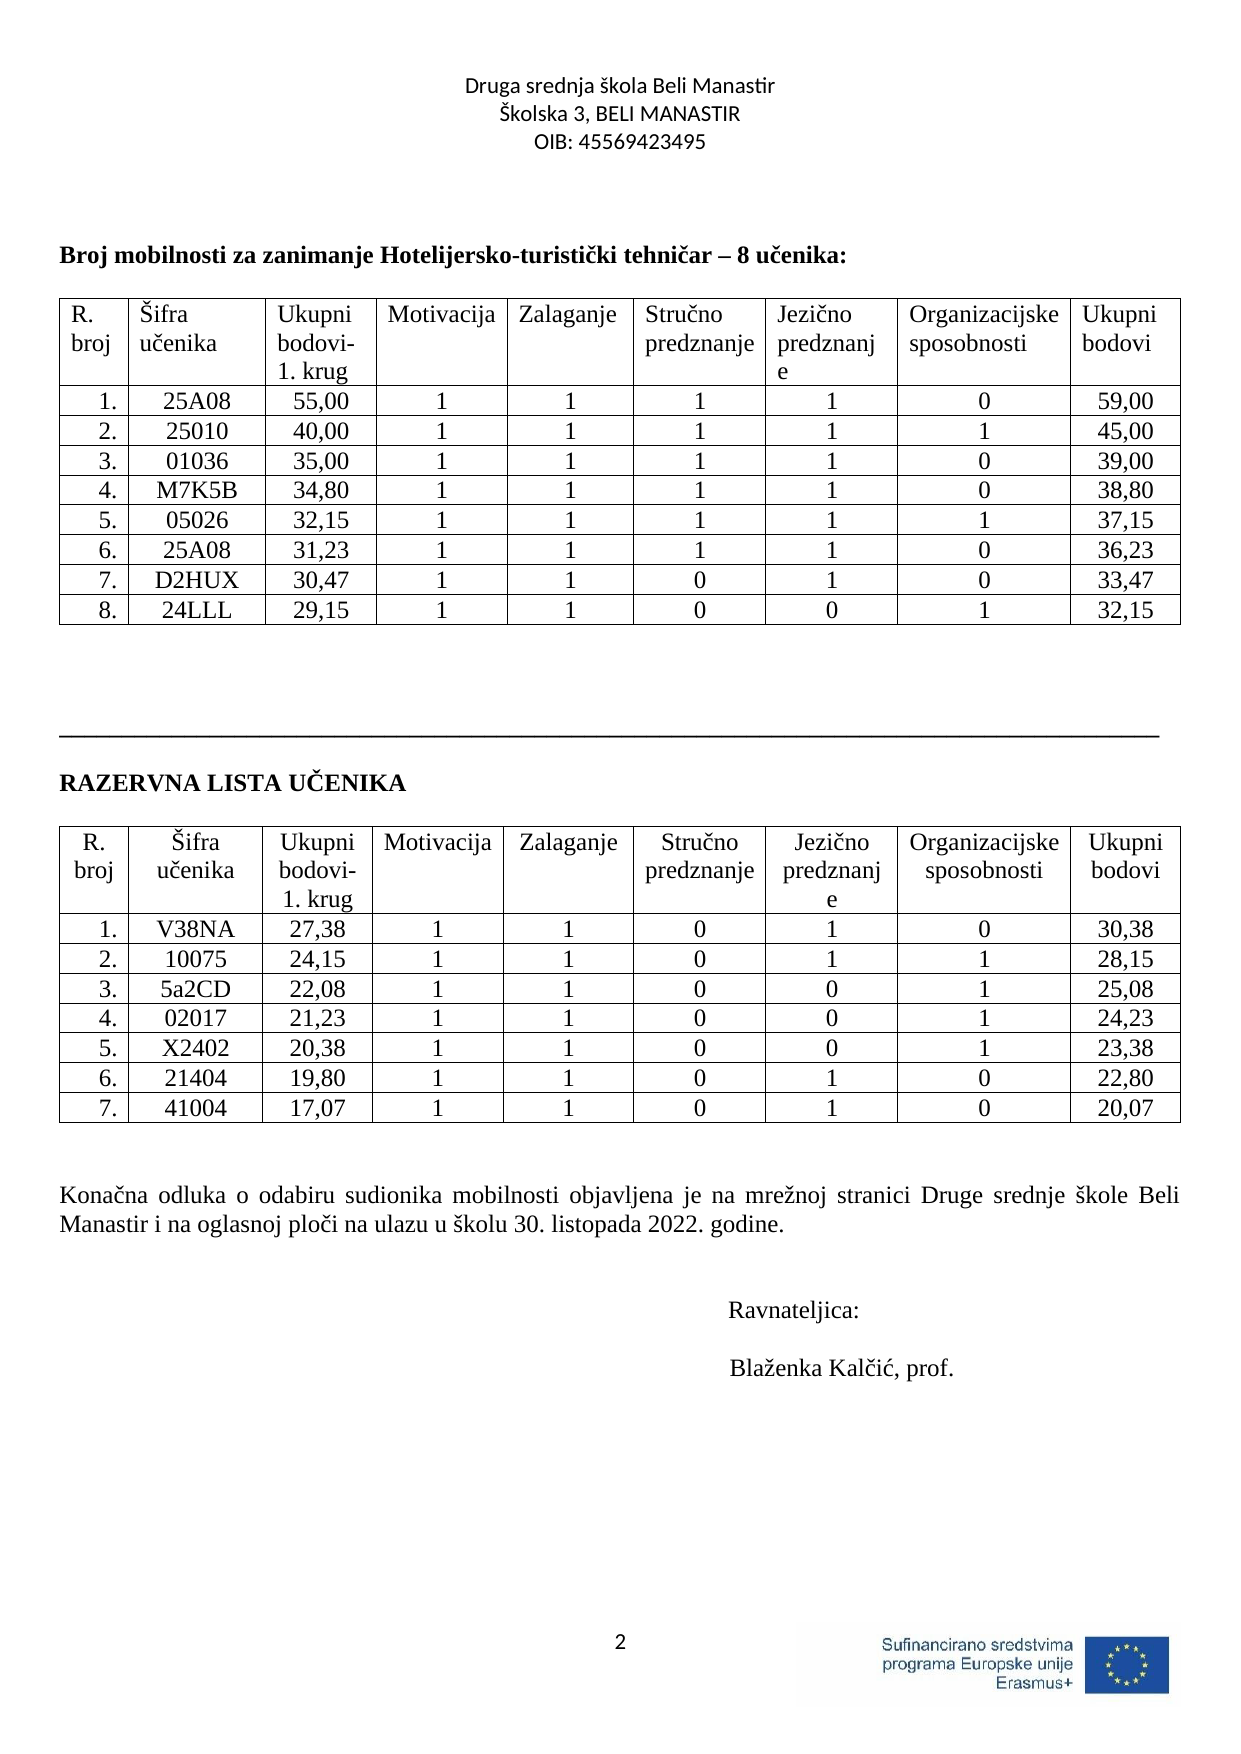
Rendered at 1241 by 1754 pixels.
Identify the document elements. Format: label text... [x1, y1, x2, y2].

table_cell 1 [377, 595, 507, 623]
table_cell 01036 [129, 446, 265, 474]
table_cell 1 [377, 386, 507, 415]
table_cell 0 [634, 565, 765, 594]
table_cell 55,00 [266, 386, 376, 415]
table_cell 1 [766, 386, 897, 415]
table_header Ukupni bodovi-1. krug [266, 299, 376, 385]
table_cell 25010 [129, 416, 265, 445]
table_cell 05026 [129, 505, 265, 534]
table_cell 45,00 [1071, 416, 1180, 445]
text Broj mobilnosti za zanimanje Hotelijersko-turistički tehničar – 8 učenika: [59, 240, 1181, 269]
table_cell 1 [508, 416, 633, 445]
table_cell 38,80 [1071, 476, 1180, 504]
table_cell 36,23 [1071, 535, 1180, 564]
table_cell 0 [898, 535, 1070, 564]
table_cell 1 [634, 535, 765, 564]
table_cell 0 [766, 595, 897, 623]
table_cell 1 [377, 446, 507, 474]
table_header Zalaganje [508, 299, 633, 385]
table_cell 1 [377, 476, 507, 504]
table_cell 0 [898, 446, 1070, 474]
text Blaženka Kalčić, prof. [59, 1353, 1181, 1381]
table_cell 0 [634, 595, 765, 623]
table_cell 25A08 [129, 386, 265, 415]
table_cell 1 [766, 416, 897, 445]
text RAZERVNA LISTA UČENIKA [59, 768, 1181, 797]
table_cell 1 [634, 416, 765, 445]
table_cell M7K5B [129, 476, 265, 504]
table_cell 32,15 [266, 505, 376, 534]
table_cell 8. [60, 595, 128, 623]
table_cell 1 [377, 565, 507, 594]
table_cell 39,00 [1071, 446, 1180, 474]
table_cell 32,15 [1071, 595, 1180, 623]
table_header Ukupni bodovi [1071, 299, 1180, 385]
table_header Organizacijske sposobnosti [898, 827, 1070, 913]
table_cell 4. [60, 476, 128, 504]
table_header Stručno predznanje [634, 299, 765, 385]
table_header Šifra učenika [129, 299, 265, 385]
table_cell 1 [508, 446, 633, 474]
table_cell 59,00 [1071, 386, 1180, 415]
table_cell 1 [377, 535, 507, 564]
table_cell 34,80 [266, 476, 376, 504]
table_cell 1 [508, 565, 633, 594]
table_cell 1 [377, 505, 507, 534]
table_header Stručno predznanje [634, 827, 765, 913]
table_cell 1 [508, 595, 633, 623]
table_cell 1 [508, 505, 633, 534]
table_cell 1 [766, 446, 897, 474]
table_cell 1 [508, 386, 633, 415]
table_cell 1 [634, 476, 765, 504]
table_cell 24LLL [129, 595, 265, 623]
table_header Šifra učenika [129, 827, 262, 913]
table_cell 6. [60, 535, 128, 564]
text Konačna odluka o odabiru sudionika mobilnosti objavljena je na mrežnoj stranici Druge srednje škole Beli Manastir i na oglasnoj ploči na ulazu u školu 30. listopada 2022. godine. [59, 1180, 1181, 1238]
table_cell 1 [766, 535, 897, 564]
table_cell 1 [898, 505, 1070, 534]
table_cell 1 [508, 476, 633, 504]
table_cell 1 [634, 386, 765, 415]
table_cell 1 [898, 595, 1070, 623]
table_cell 1 [634, 446, 765, 474]
table_header Motivacija [377, 299, 507, 385]
table_cell 0 [898, 476, 1070, 504]
table_cell 1. [60, 386, 128, 415]
table_cell 1 [898, 416, 1070, 445]
table_cell 30,47 [266, 565, 376, 594]
table_cell 25A08 [129, 535, 265, 564]
table_header Zalaganje [504, 827, 633, 913]
table_header R. broj [60, 299, 128, 385]
table_cell 35,00 [266, 446, 376, 474]
table_cell 5. [60, 505, 128, 534]
table_cell 3. [60, 446, 128, 474]
table_cell D2HUX [129, 565, 265, 594]
table_cell 2. [60, 416, 128, 445]
text Ravnateljica: [59, 1295, 1181, 1324]
table_cell 33,47 [1071, 565, 1180, 594]
table_cell 0 [898, 565, 1070, 594]
table_cell 31,23 [266, 535, 376, 564]
table_cell 40,00 [266, 416, 376, 445]
table_cell 1 [508, 535, 633, 564]
table_cell 37,15 [1071, 505, 1180, 534]
table_cell 0 [898, 386, 1070, 415]
table_header Motivacija [373, 827, 503, 913]
table_header R. broj [60, 827, 128, 913]
table_cell 1 [766, 476, 897, 504]
table_header Organizacijske sposobnosti [898, 299, 1070, 385]
table_cell 1 [377, 416, 507, 445]
table_header Ukupni bodovi [1071, 827, 1180, 913]
table_cell 29,15 [266, 595, 376, 623]
table_header Jezično predznanje [766, 299, 897, 385]
text ________________________________________________________________________________________ [59, 711, 1181, 739]
table_cell 7. [60, 565, 128, 594]
table_cell 1 [766, 565, 897, 594]
table_cell 1 [634, 505, 765, 534]
table_cell 1 [766, 505, 897, 534]
